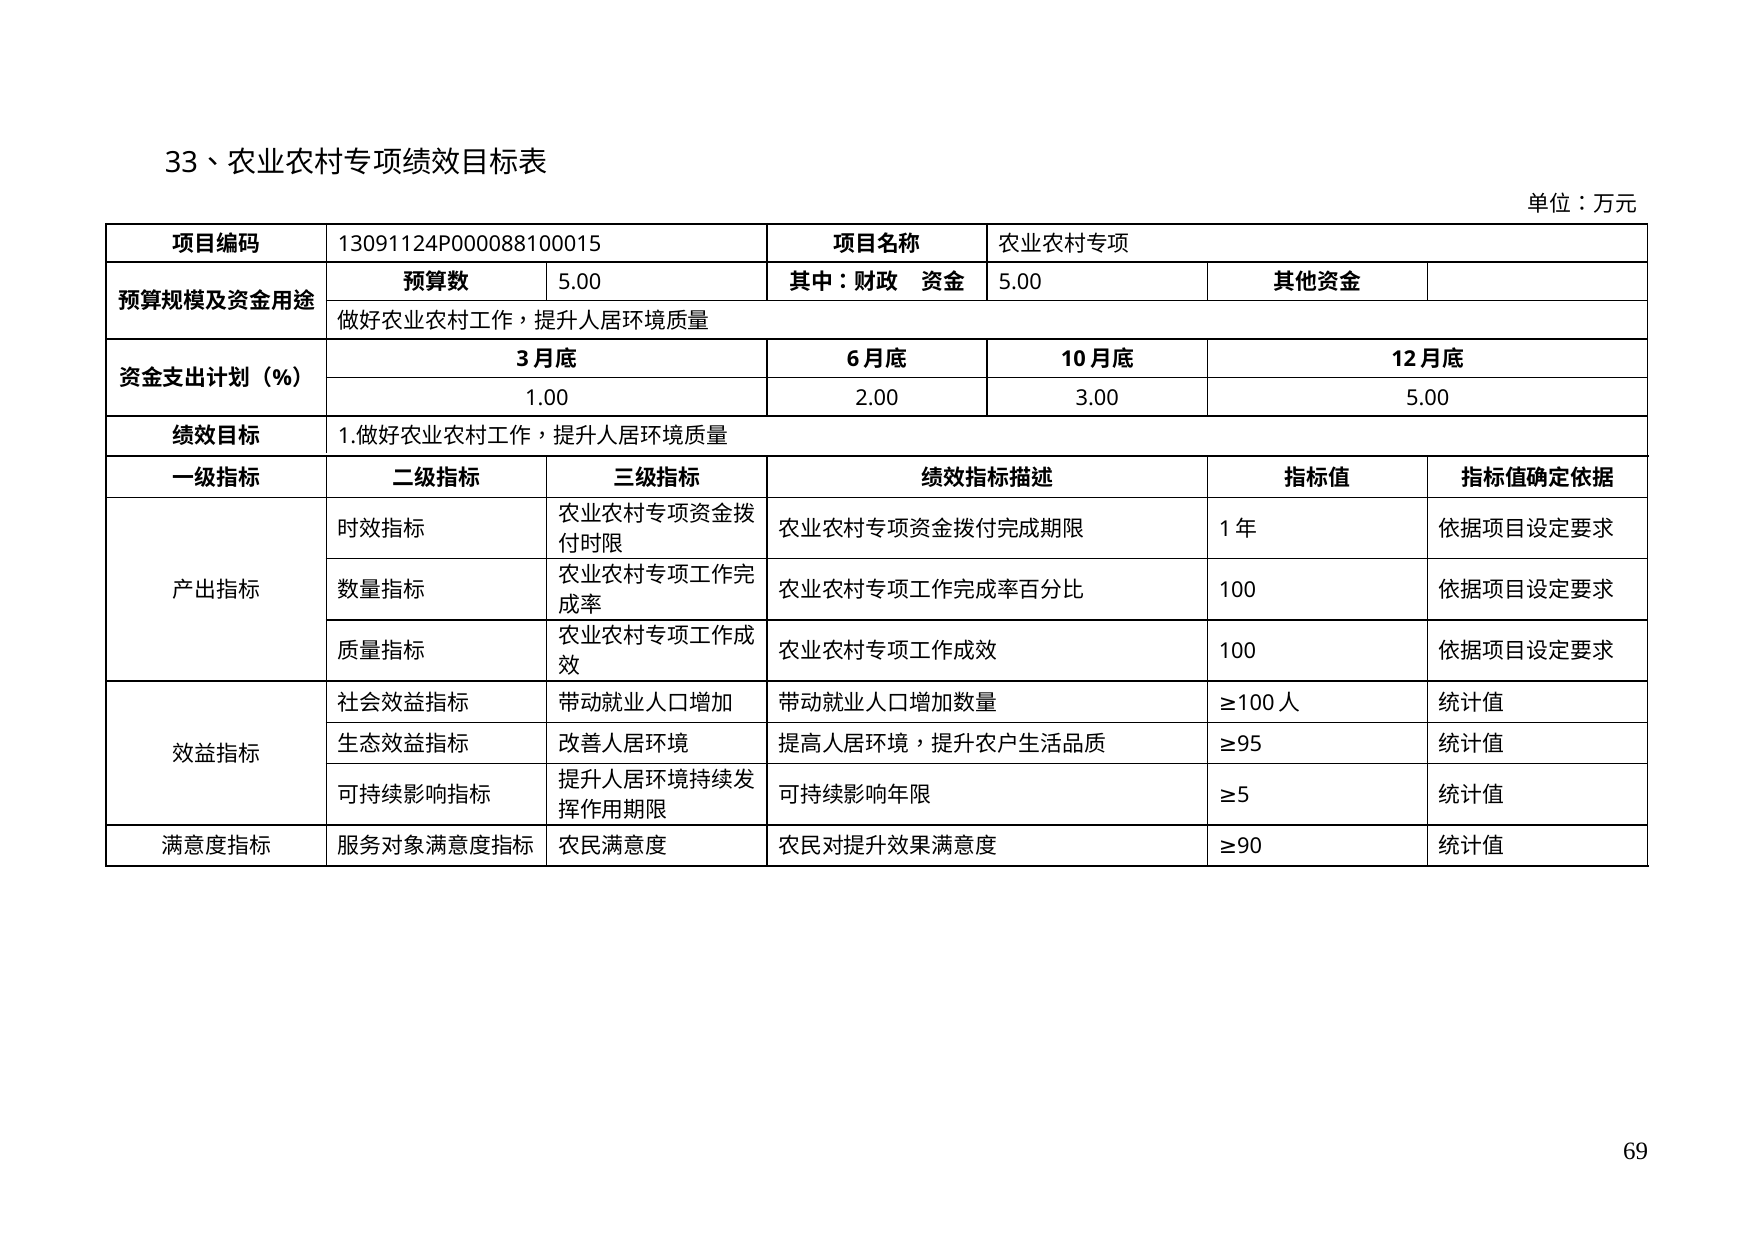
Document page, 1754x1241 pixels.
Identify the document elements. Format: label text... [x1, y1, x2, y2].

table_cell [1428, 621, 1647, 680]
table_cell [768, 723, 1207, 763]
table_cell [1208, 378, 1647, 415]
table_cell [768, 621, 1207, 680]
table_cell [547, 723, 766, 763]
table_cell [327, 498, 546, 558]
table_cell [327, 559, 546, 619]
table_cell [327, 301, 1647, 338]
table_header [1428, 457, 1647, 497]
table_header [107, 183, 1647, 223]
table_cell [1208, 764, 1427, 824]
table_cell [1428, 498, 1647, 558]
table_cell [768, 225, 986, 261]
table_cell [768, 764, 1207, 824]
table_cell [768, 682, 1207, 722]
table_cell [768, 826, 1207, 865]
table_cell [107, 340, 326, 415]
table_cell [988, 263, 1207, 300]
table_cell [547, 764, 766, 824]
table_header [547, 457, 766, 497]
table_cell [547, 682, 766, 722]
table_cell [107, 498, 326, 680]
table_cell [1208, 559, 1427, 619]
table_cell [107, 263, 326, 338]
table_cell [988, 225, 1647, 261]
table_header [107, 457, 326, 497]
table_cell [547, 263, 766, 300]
text 33、农业农村专项绩效目标表 [106, 142, 1648, 181]
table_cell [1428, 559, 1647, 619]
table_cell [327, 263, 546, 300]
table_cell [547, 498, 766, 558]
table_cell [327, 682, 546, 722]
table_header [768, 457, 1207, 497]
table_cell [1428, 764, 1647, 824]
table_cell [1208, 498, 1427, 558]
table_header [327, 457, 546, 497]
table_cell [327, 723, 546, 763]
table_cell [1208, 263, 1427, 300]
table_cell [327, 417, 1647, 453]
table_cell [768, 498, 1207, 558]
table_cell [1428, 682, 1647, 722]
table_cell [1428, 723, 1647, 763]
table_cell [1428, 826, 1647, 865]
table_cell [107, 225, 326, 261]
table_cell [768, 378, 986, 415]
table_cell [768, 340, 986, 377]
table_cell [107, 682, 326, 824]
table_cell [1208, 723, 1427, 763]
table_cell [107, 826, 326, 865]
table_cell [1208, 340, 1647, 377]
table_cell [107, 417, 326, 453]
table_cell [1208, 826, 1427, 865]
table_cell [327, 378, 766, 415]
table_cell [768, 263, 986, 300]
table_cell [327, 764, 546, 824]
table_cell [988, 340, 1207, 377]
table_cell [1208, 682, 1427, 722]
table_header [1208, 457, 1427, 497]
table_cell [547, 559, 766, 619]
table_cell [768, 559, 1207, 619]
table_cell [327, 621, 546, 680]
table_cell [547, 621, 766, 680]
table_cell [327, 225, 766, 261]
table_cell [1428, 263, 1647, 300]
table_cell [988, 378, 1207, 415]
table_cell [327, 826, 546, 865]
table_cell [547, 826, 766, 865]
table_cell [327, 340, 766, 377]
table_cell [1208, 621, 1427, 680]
